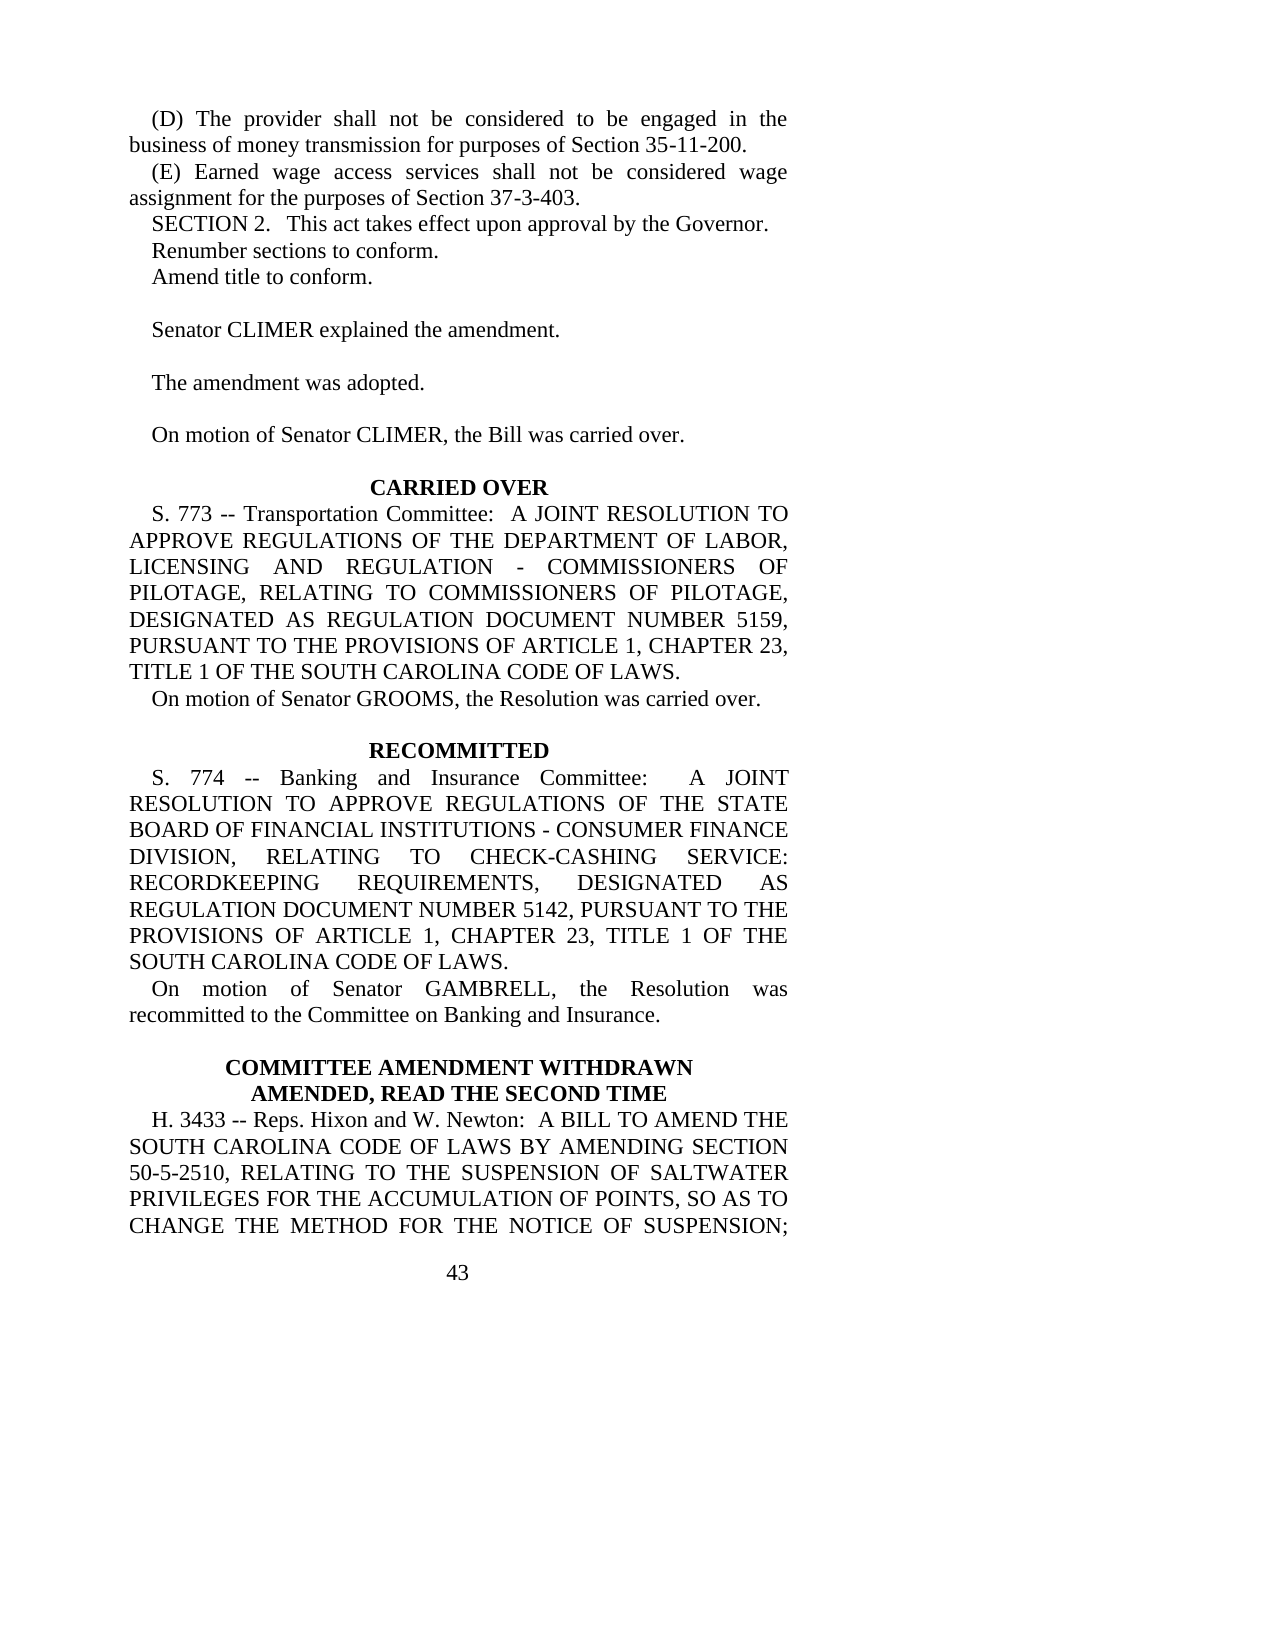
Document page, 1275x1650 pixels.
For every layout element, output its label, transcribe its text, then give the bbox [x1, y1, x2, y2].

text On motion of Senator CLIMER, the Bill was carried over. [129, 421, 789, 448]
text S. 774 -- Banking and Insurance Committee: A JOINT RESOLUTION TO APPROVE REGULATIONS OF THE STATE BOARD OF FINANCIAL INSTITUTIONS - CONSUMER FINANCE DIVISION, RELATING TO CHECK-CASHING SERVICE: RECORDKEEPING REQUIREMENTS, DESIGNATED AS REGULATION DOCUMENT NUMBER 5142, PURSUANT TO THE PROVISIONS OF ARTICLE 1, CHAPTER 23, TITLE 1 OF THE SOUTH CAROLINA CODE OF LAWS. [129, 764, 789, 975]
text RECOMMITTED [129, 737, 789, 764]
title Senator CLIMER explained the amendment. [129, 316, 789, 342]
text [129, 1106, 789, 1238]
text On motion of Senator GROOMS, the Resolution was carried over. [129, 685, 789, 711]
title The amendment was adopted. [129, 368, 789, 395]
text S. 773 -- Transportation Committee: A JOINT RESOLUTION TO APPROVE REGULATIONS OF THE DEPARTMENT OF LABOR, LICENSING AND REGULATION - COMMISSIONERS OF PILOTAGE, RELATING TO COMMISSIONERS OF PILOTAGE, DESIGNATED AS REGULATION DOCUMENT NUMBER 5159, PURSUANT TO THE PROVISIONS OF ARTICLE 1, CHAPTER 23, TITLE 1 OF THE SOUTH CAROLINA CODE OF LAWS. [129, 500, 789, 685]
text On motion of Senator GAMBRELL, the Resolution was recommitted to the Committee on Banking and Insurance. [129, 975, 789, 1027]
text CARRIED OVER [129, 474, 789, 500]
title Amend title to conform. [129, 263, 789, 289]
text COMMITTEE AMENDMENT WITHDRAWN [129, 1054, 789, 1080]
text Renumber sections to conform. [129, 237, 789, 263]
text AMENDED, READ THE SECOND TIME [129, 1080, 789, 1106]
